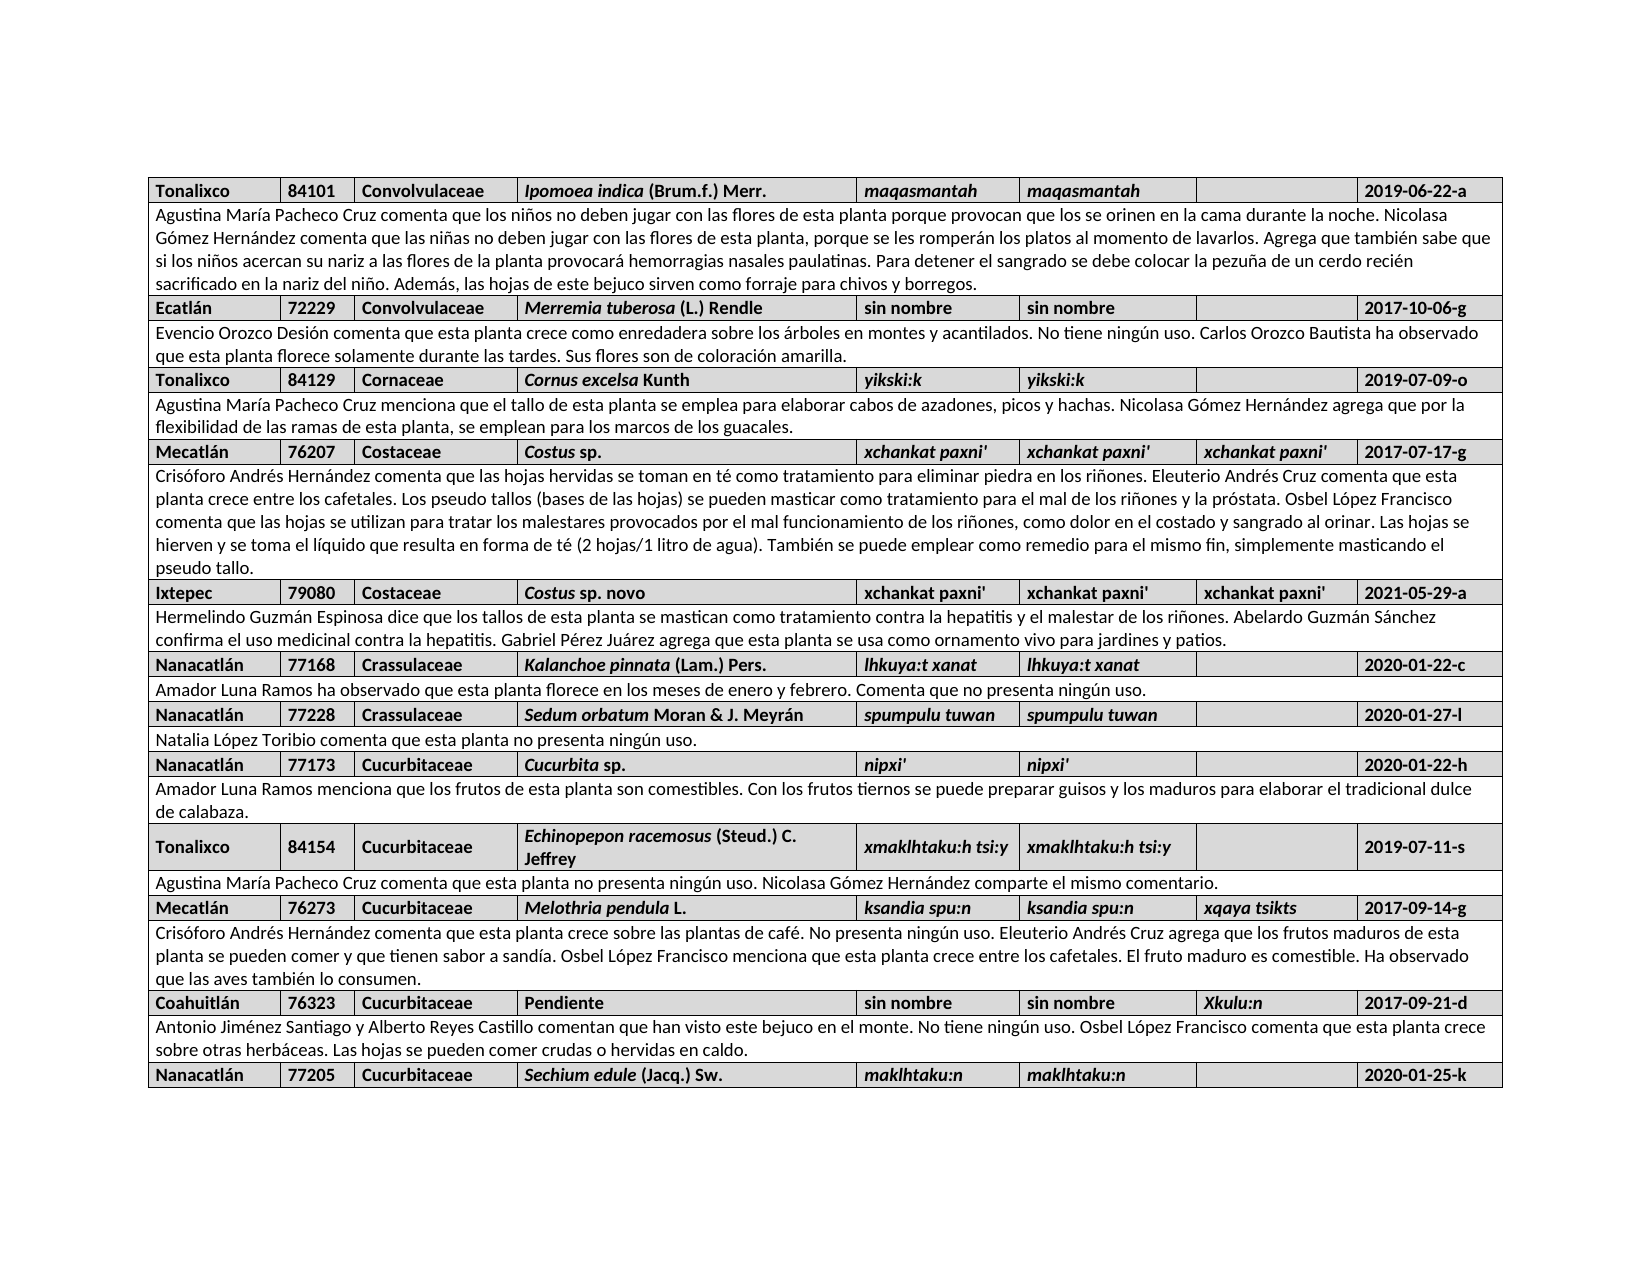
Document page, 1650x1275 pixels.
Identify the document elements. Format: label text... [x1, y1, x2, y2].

table_cell Melothria pendula L. [518, 896, 856, 920]
table_cell Cucurbitaceae [355, 1063, 517, 1087]
table_cell [1197, 178, 1357, 202]
table_cell Nanacatlán [149, 652, 280, 676]
table_cell 84129 [281, 368, 354, 392]
table_cell sin nombre [857, 991, 1019, 1015]
table_cell 2017-09-14-g [1358, 896, 1502, 920]
table_cell 77228 [281, 702, 354, 726]
table_cell Evencio Orozco Desión comenta que esta planta crece como enredadera sobre los árboles en montes y acantilados. No tiene ningún uso. Carlos Orozco Bautista ha observado que esta planta florece solamente durante las tardes. Sus flores son de coloración amarilla. [149, 321, 1502, 367]
table_cell Tonalixco [149, 368, 280, 392]
table_cell ksandia spu:n [1020, 896, 1196, 920]
table_cell Amador Luna Ramos menciona que los frutos de esta planta son comestibles. Con los frutos tiernos se puede preparar guisos y los maduros para elaborar el tradicional dulce de calabaza. [149, 777, 1502, 823]
table_cell Cucurbitaceae [355, 824, 517, 870]
table_cell 84154 [281, 824, 354, 870]
table_cell [1197, 824, 1357, 870]
table_cell 76323 [281, 991, 354, 1015]
table_cell Costus sp. [518, 440, 856, 464]
table_cell xmaklhtaku:h tsi:y [857, 824, 1019, 870]
table_cell Convolvulaceae [355, 296, 517, 320]
table_cell Tonalixco [149, 824, 280, 870]
table_cell spumpulu tuwan [857, 702, 1019, 726]
table_cell xmaklhtaku:h tsi:y [1020, 824, 1196, 870]
table_cell Mecatlán [149, 440, 280, 464]
table_cell Costaceae [355, 580, 517, 604]
table_cell Merremia tuberosa (L.) Rendle [518, 296, 856, 320]
table_cell Coahuitlán [149, 991, 280, 1015]
table_cell Cucurbitaceae [355, 752, 517, 776]
table_cell xchankat paxni' [857, 440, 1019, 464]
table_cell xchankat paxni' [1020, 440, 1196, 464]
table_cell Echinopepon racemosus (Steud.) C. Jeffrey [518, 824, 856, 870]
table_cell lhkuya:t xanat [1020, 652, 1196, 676]
table_cell [1197, 752, 1357, 776]
table_cell Agustina María Pacheco Cruz comenta que los niños no deben jugar con las flores de esta planta porque provocan que los se orinen en la cama durante la noche. Nicolasa Gómez Hernández comenta que las niñas no deben jugar con las flores de esta planta, porque se les romperán los platos al momento de lavarlos. Agrega que también sabe que si los niños acercan su nariz a las flores de la planta provocará hemorragias nasales paulatinas. Para detener el sangrado se debe colocar la pezuña de un cerdo recién sacrificado en la nariz del niño. Además, las hojas de este bejuco sirven como forraje para chivos y borregos. [149, 203, 1502, 295]
table_cell Crisóforo Andrés Hernández comenta que las hojas hervidas se toman en té como tratamiento para eliminar piedra en los riñones. Eleuterio Andrés Cruz comenta que esta planta crece entre los cafetales. Los pseudo tallos (bases de las hojas) se pueden masticar como tratamiento para el mal de los riñones y la próstata. Osbel López Francisco comenta que las hojas se utilizan para tratar los malestares provocados por el mal funcionamiento de los riñones, como dolor en el costado y sangrado al orinar. Las hojas se hierven y se toma el líquido que resulta en forma de té (2 hojas/1 litro de agua). También se puede emplear como remedio para el mismo fin, simplemente masticando el pseudo tallo. [149, 465, 1502, 579]
table_cell Antonio Jiménez Santiago y Alberto Reyes Castillo comentan que han visto este bejuco en el monte. No tiene ningún uso. Osbel López Francisco comenta que esta planta crece sobre otras herbáceas. Las hojas se pueden comer crudas o hervidas en caldo. [149, 1016, 1502, 1062]
table_cell Cucurbitaceae [355, 896, 517, 920]
table_cell Hermelindo Guzmán Espinosa dice que los tallos de esta planta se mastican como tratamiento contra la hepatitis y el malestar de los riñones. Abelardo Guzmán Sánchez confirma el uso medicinal contra la hepatitis. Gabriel Pérez Juárez agrega que esta planta se usa como ornamento vivo para jardines y patios. [149, 605, 1502, 651]
table_cell 2021-05-29-a [1358, 580, 1502, 604]
table_cell Nanacatlán [149, 1063, 280, 1087]
table_cell Costus sp. novo [518, 580, 856, 604]
table_cell Convolvulaceae [355, 178, 517, 202]
table_cell xqaya tsikts [1197, 896, 1357, 920]
table_cell [1197, 652, 1357, 676]
table_cell Nanacatlán [149, 752, 280, 776]
table_cell 77205 [281, 1063, 354, 1087]
table_cell ksandia spu:n [857, 896, 1019, 920]
table_cell xchankat paxni' [857, 580, 1019, 604]
table_cell maklhtaku:n [1020, 1063, 1196, 1087]
table_cell 2020-01-25-k [1358, 1063, 1502, 1087]
table_cell Cucurbita sp. [518, 752, 856, 776]
table_cell yikski:k [857, 368, 1019, 392]
table_cell [1197, 702, 1357, 726]
table_cell Sechium edule (Jacq.) Sw. [518, 1063, 856, 1087]
table_cell 2020-01-27-l [1358, 702, 1502, 726]
table_cell Pendiente [518, 991, 856, 1015]
table_cell Crassulaceae [355, 652, 517, 676]
table_cell 77173 [281, 752, 354, 776]
table_cell 2020-01-22-c [1358, 652, 1502, 676]
table_cell [1197, 368, 1357, 392]
table_cell Kalanchoe pinnata (Lam.) Pers. [518, 652, 856, 676]
table_cell 77168 [281, 652, 354, 676]
table_cell 2019-07-09-o [1358, 368, 1502, 392]
table_cell Ixtepec [149, 580, 280, 604]
table_cell yikski:k [1020, 368, 1196, 392]
table_cell xchankat paxni' [1197, 440, 1357, 464]
table_cell Mecatlán [149, 896, 280, 920]
table_cell maqasmantah [857, 178, 1019, 202]
table_cell sin nombre [1020, 296, 1196, 320]
table_cell Xkulu:n [1197, 991, 1357, 1015]
table_cell 2020-01-22-h [1358, 752, 1502, 776]
table_cell Crassulaceae [355, 702, 517, 726]
table_cell xchankat paxni' [1020, 580, 1196, 604]
table_cell Nanacatlán [149, 702, 280, 726]
table_cell Cornus excelsa Kunth [518, 368, 856, 392]
table_cell Sedum orbatum Moran & J. Meyrán [518, 702, 856, 726]
table_cell Crisóforo Andrés Hernández comenta que esta planta crece sobre las plantas de café. No presenta ningún uso. Eleuterio Andrés Cruz agrega que los frutos maduros de esta planta se pueden comer y que tienen sabor a sandía. Osbel López Francisco menciona que esta planta crece entre los cafetales. El fruto maduro es comestible. Ha observado que las aves también lo consumen. [149, 921, 1502, 990]
table_cell spumpulu tuwan [1020, 702, 1196, 726]
table_cell [1197, 1063, 1357, 1087]
table_cell maklhtaku:n [857, 1063, 1019, 1087]
table_cell 84101 [281, 178, 354, 202]
table_cell xchankat paxni' [1197, 580, 1357, 604]
table_cell 2017-10-06-g [1358, 296, 1502, 320]
table_cell lhkuya:t xanat [857, 652, 1019, 676]
table_cell Agustina María Pacheco Cruz comenta que esta planta no presenta ningún uso. Nicolasa Gómez Hernández comparte el mismo comentario. [149, 871, 1502, 895]
table_cell 2019-06-22-a [1358, 178, 1502, 202]
table_cell 2017-07-17-g [1358, 440, 1502, 464]
table_cell 72229 [281, 296, 354, 320]
table_cell Ecatlán [149, 296, 280, 320]
table_cell 2019-07-11-s [1358, 824, 1502, 870]
table_cell Amador Luna Ramos ha observado que esta planta florece en los meses de enero y febrero. Comenta que no presenta ningún uso. [149, 677, 1502, 701]
table_cell nipxi' [1020, 752, 1196, 776]
table_cell Ipomoea indica (Brum.f.) Merr. [518, 178, 856, 202]
table_cell 79080 [281, 580, 354, 604]
table_cell nipxi' [857, 752, 1019, 776]
table_cell sin nombre [1020, 991, 1196, 1015]
table_cell Cornaceae [355, 368, 517, 392]
table_cell Cucurbitaceae [355, 991, 517, 1015]
table_cell maqasmantah [1020, 178, 1196, 202]
table_cell Costaceae [355, 440, 517, 464]
table_cell [1197, 296, 1357, 320]
table_cell sin nombre [857, 296, 1019, 320]
table_cell 76207 [281, 440, 354, 464]
table_cell 2017-09-21-d [1358, 991, 1502, 1015]
table_cell Natalia López Toribio comenta que esta planta no presenta ningún uso. [149, 727, 1502, 751]
table_cell 76273 [281, 896, 354, 920]
table_cell Agustina María Pacheco Cruz menciona que el tallo de esta planta se emplea para elaborar cabos de azadones, picos y hachas. Nicolasa Gómez Hernández agrega que por la flexibilidad de las ramas de esta planta, se emplean para los marcos de los guacales. [149, 393, 1502, 439]
table_cell Tonalixco [149, 178, 280, 202]
